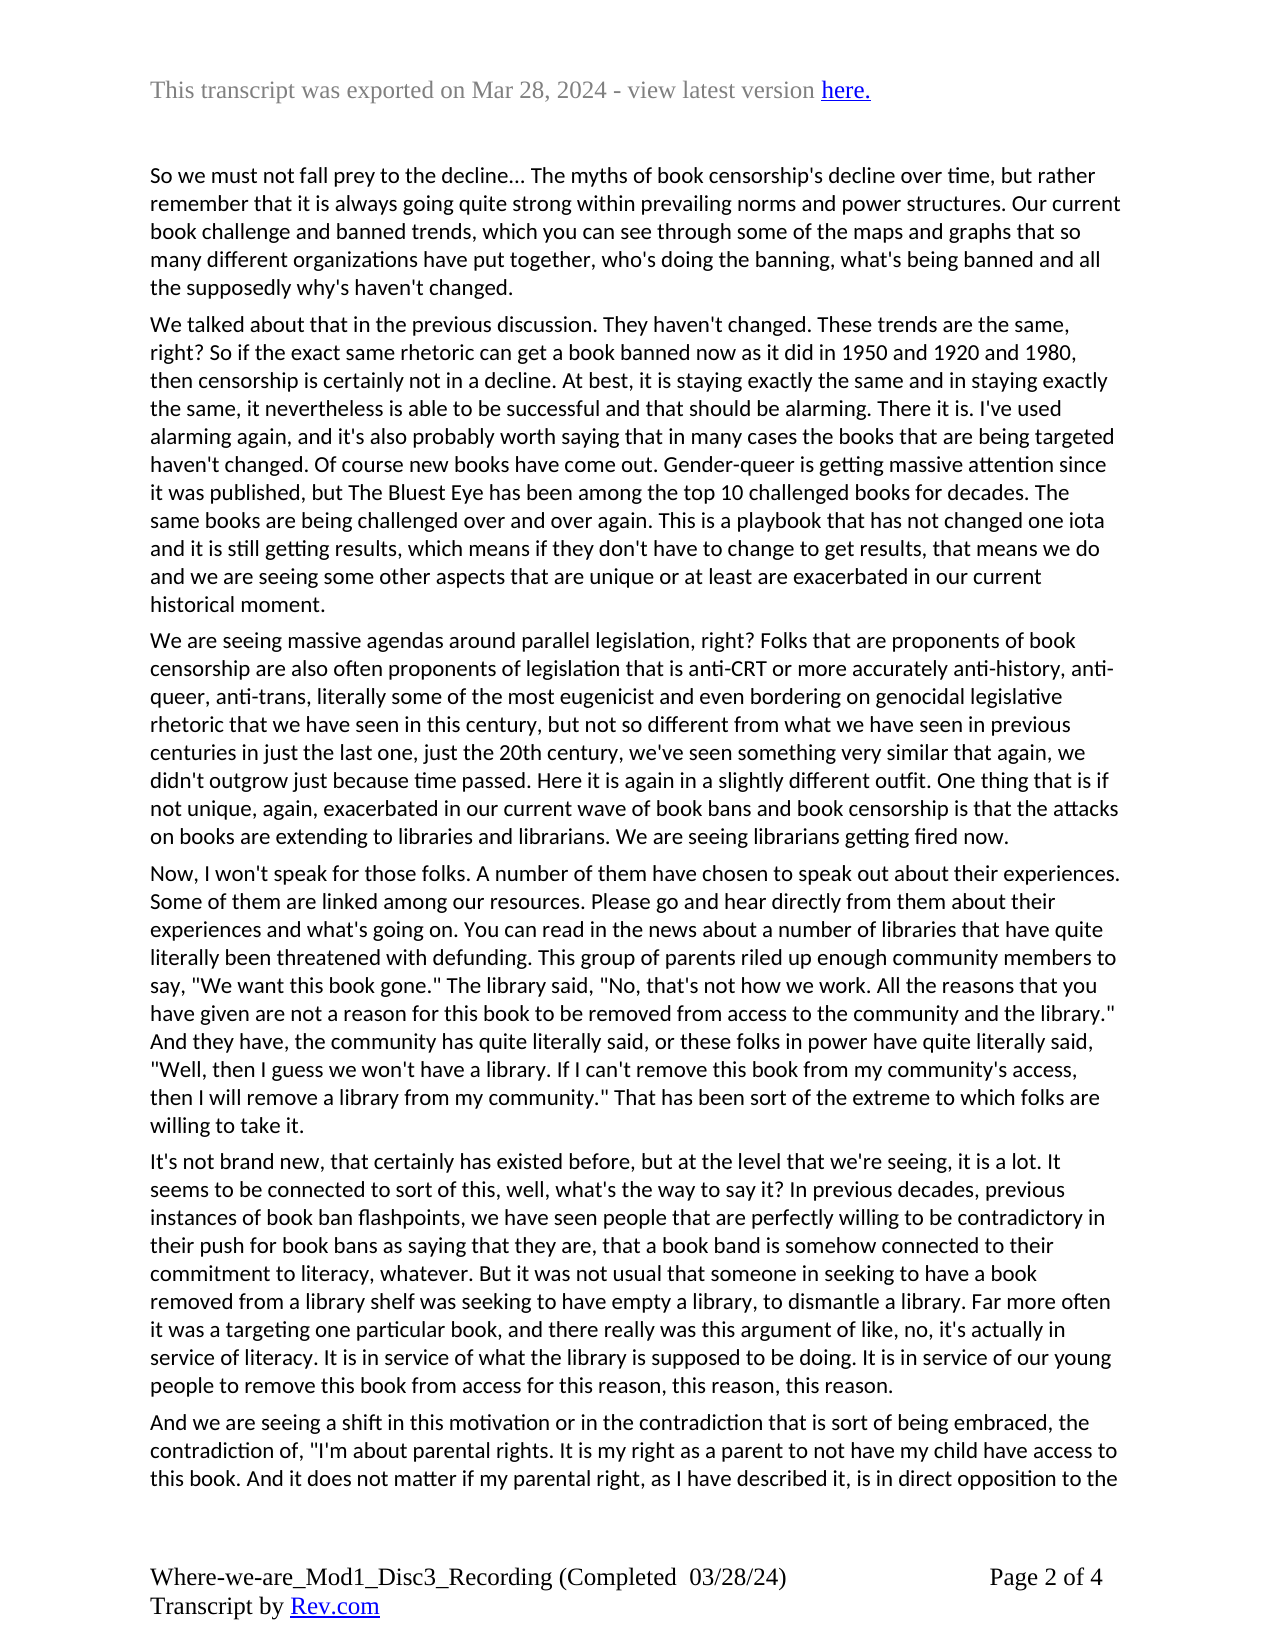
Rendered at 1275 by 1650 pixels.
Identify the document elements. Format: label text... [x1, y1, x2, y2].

text Now, I won't speak for those folks. A number of them have chosen to speak out about their experiences. Some of them are linked among our resources. Please go and hear directly from them about their experiences and what's going on. You can read in the news about a number of libraries that have quite literally been threatened with defunding. This group of parents riled up enough community members to say, "We want this book gone." The library said, "No, that's not how we work. All the reasons that you have given are not a reason for this book to be removed from access to the community and the library." And they have, the community has quite literally said, or these folks in power have quite literally said, "Well, then I guess we won't have a library. If I can't remove this book from my community's access, then I will remove a library from my community." That has been sort of the extreme to which folks are willing to take it. [150, 859, 1125, 1139]
text It's not brand new, that certainly has existed before, but at the level that we're seeing, it is a lot. It seems to be connected to sort of this, well, what's the way to say it? In previous decades, previous instances of book ban flashpoints, we have seen people that are perfectly willing to be contradictory in their push for book bans as saying that they are, that a book band is somehow connected to their commitment to literacy, whatever. But it was not usual that someone in seeking to have a book removed from a library shelf was seeking to have empty a library, to dismantle a library. Far more often it was a targeting one particular book, and there really was this argument of like, no, it's actually in service of literacy. It is in service of what the library is supposed to be doing. It is in service of our young people to remove this book from access for this reason, this reason, this reason. [150, 1147, 1125, 1399]
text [150, 1408, 1125, 1492]
text So we must not fall prey to the decline... The myths of book censorship's decline over time, but rather remember that it is always going quite strong within prevailing norms and power structures. Our current book challenge and banned trends, which you can see through some of the maps and graphs that so many different organizations have put together, who's doing the banning, what's being banned and all the supposedly why's haven't changed. [150, 161, 1125, 301]
text We are seeing massive agendas around parallel legislation, right? Folks that are proponents of book censorship are also often proponents of legislation that is anti-CRT or more accurately anti-history, anti-queer, anti-trans, literally some of the most eugenicist and even bordering on genocidal legislative rhetoric that we have seen in this century, but not so different from what we have seen in previous centuries in just the last one, just the 20th century, we've seen something very similar that again, we didn't outgrow just because time passed. Here it is again in a slightly different outfit. One thing that is if not unique, again, exacerbated in our current wave of book bans and book censorship is that the attacks on books are extending to libraries and librarians. We are seeing librarians getting fired now. [150, 626, 1125, 850]
text We talked about that in the previous discussion. They haven't changed. These trends are the same, right? So if the exact same rhetoric can get a book banned now as it did in 1950 and 1920 and 1980, then censorship is certainly not in a decline. At best, it is staying exactly the same and in staying exactly the same, it nevertheless is able to be successful and that should be alarming. There it is. I've used alarming again, and it's also probably worth saying that in many cases the books that are being targeted haven't changed. Of course new books have come out. Gender-queer is getting massive attention since it was published, but The Bluest Eye has been among the top 10 challenged books for decades. The same books are being challenged over and over again. This is a playbook that has not changed one iota and it is still getting results, which means if they don't have to change to get results, that means we do and we are seeing some other aspects that are unique or at least are exacerbated in our current historical moment. [150, 310, 1125, 618]
